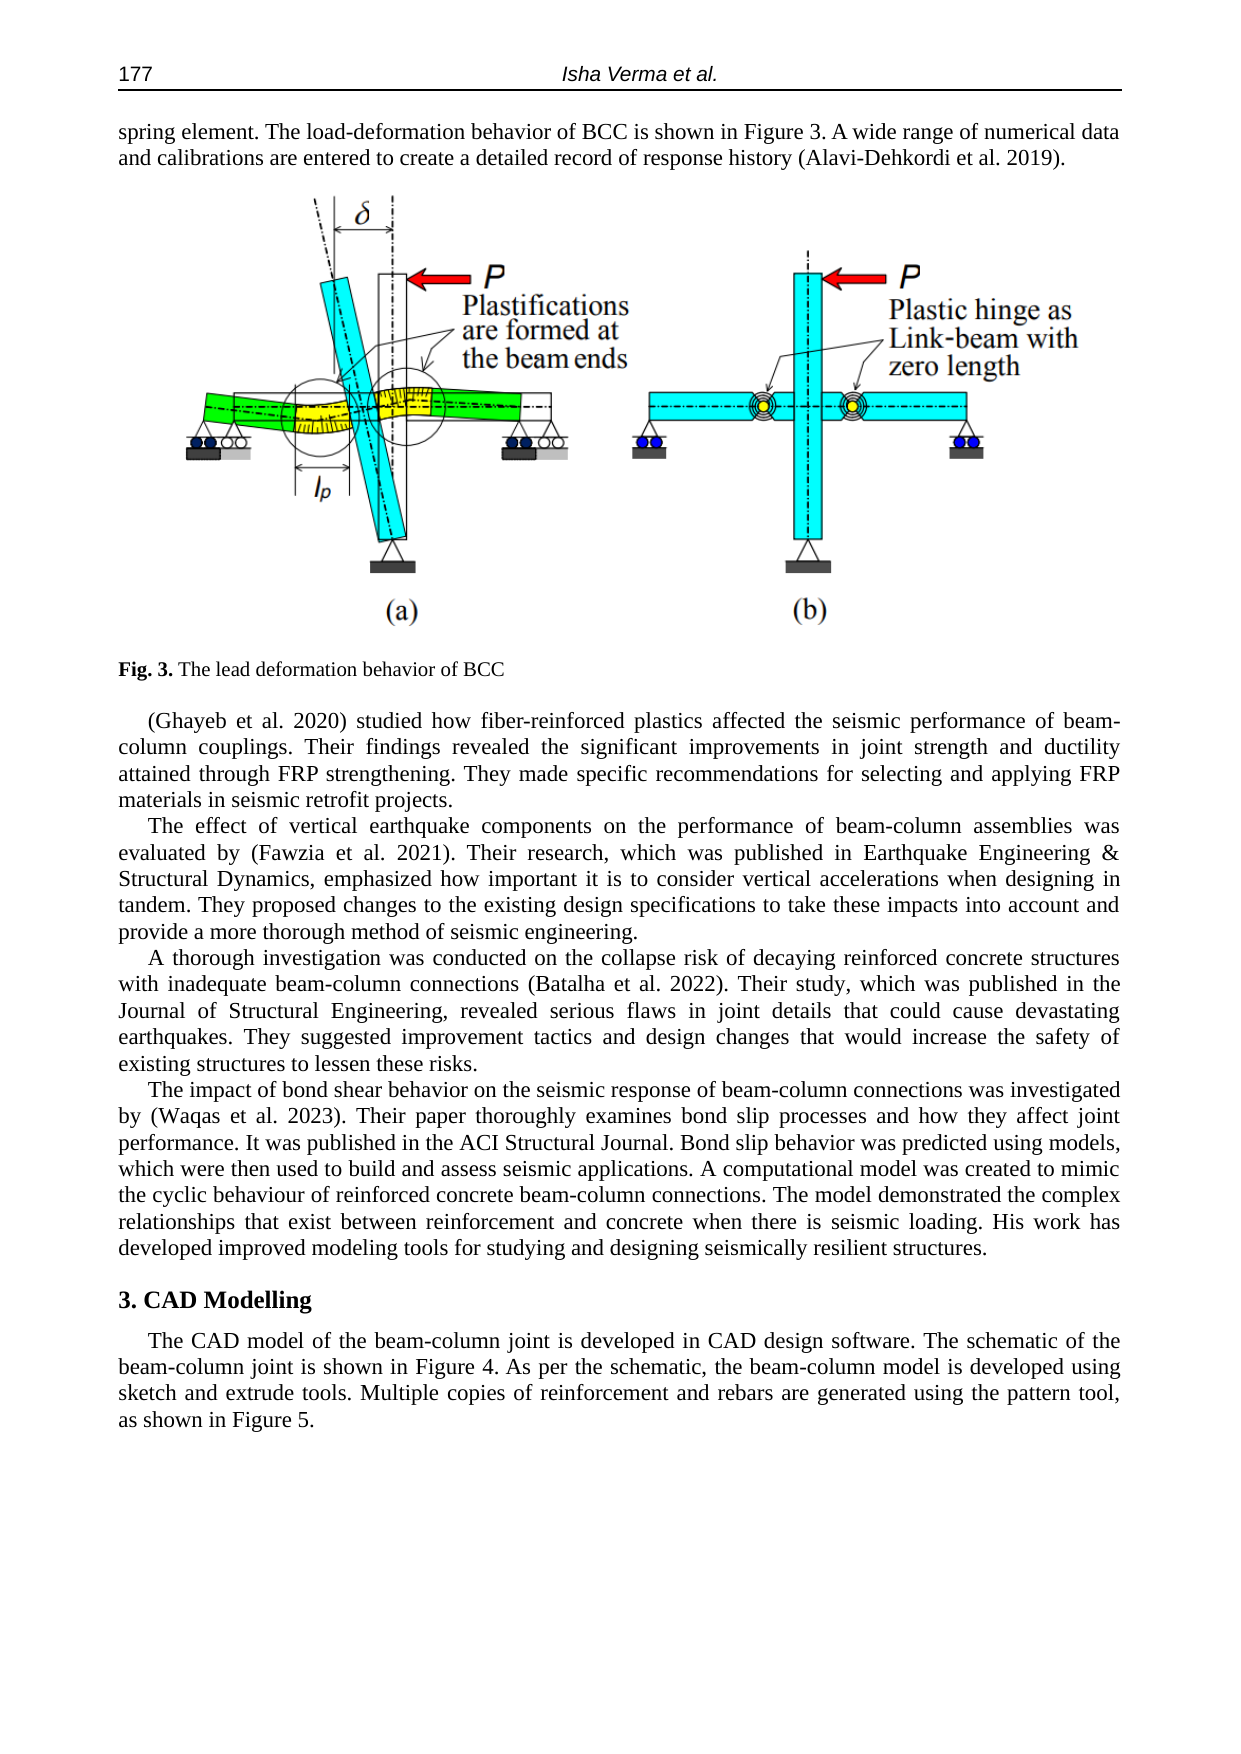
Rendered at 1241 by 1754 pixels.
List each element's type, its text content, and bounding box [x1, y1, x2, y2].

text Fig. 3. The lead deformation behavior of BCC [118, 657, 1122, 681]
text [118, 118, 1122, 171]
text The CAD model of the beam-column joint is developed in CAD design software. The schematic of the beam-column joint is shown in Figure 4. As per the schematic, the beam-column model is developed using sketch and extrude tools. Multiple copies of reinforcement and rebars are generated using the pattern tool, as shown in Figure 5. [118, 1327, 1122, 1432]
text 3. CAD Modelling [118, 1285, 1122, 1314]
picture [147, 170, 1123, 644]
text (Ghayeb et al. 2020) studied how fiber-reinforced plastics affected the seismic performance of beam-column couplings. Their findings revealed the significant improvements in joint strength and ductility attained through FRP strengthening. They made specific recommendations for selecting and applying FRP materials in seismic retrofit projects. [118, 707, 1122, 812]
text A thorough investigation was conducted on the collapse risk of decaying reinforced concrete structures with inadequate beam-column connections (Batalha et al. 2022). Their study, which was published in the Journal of Structural Engineering, revealed serious flaws in joint details that could cause devastating earthquakes. They suggested improvement tactics and design changes that would increase the safety of existing structures to lessen these risks. [118, 944, 1122, 1076]
text The impact of bond shear behavior on the seismic response of beam-column connections was investigated by (Waqas et al. 2023). Their paper thoroughly examines bond slip processes and how they affect joint performance. It was published in the ACI Structural Journal. Bond slip behavior was predicted using models, which were then used to build and assess seismic applications. A computational model was created to mimic the cyclic behaviour of reinforced concrete beam-column connections. The model demonstrated the complex relationships that exist between reinforcement and concrete when there is seismic loading. His work has developed improved modeling tools for studying and designing seismically resilient structures. [118, 1076, 1122, 1260]
text The effect of vertical earthquake components on the performance of beam-column assemblies was evaluated by (Fawzia et al. 2021). Their research, which was published in Earthquake Engineering & Structural Dynamics, emphasized how important it is to consider vertical accelerations when designing in tandem. They proposed changes to the existing design specifications to take these impacts into account and provide a more thorough method of seismic engineering. [118, 812, 1122, 944]
